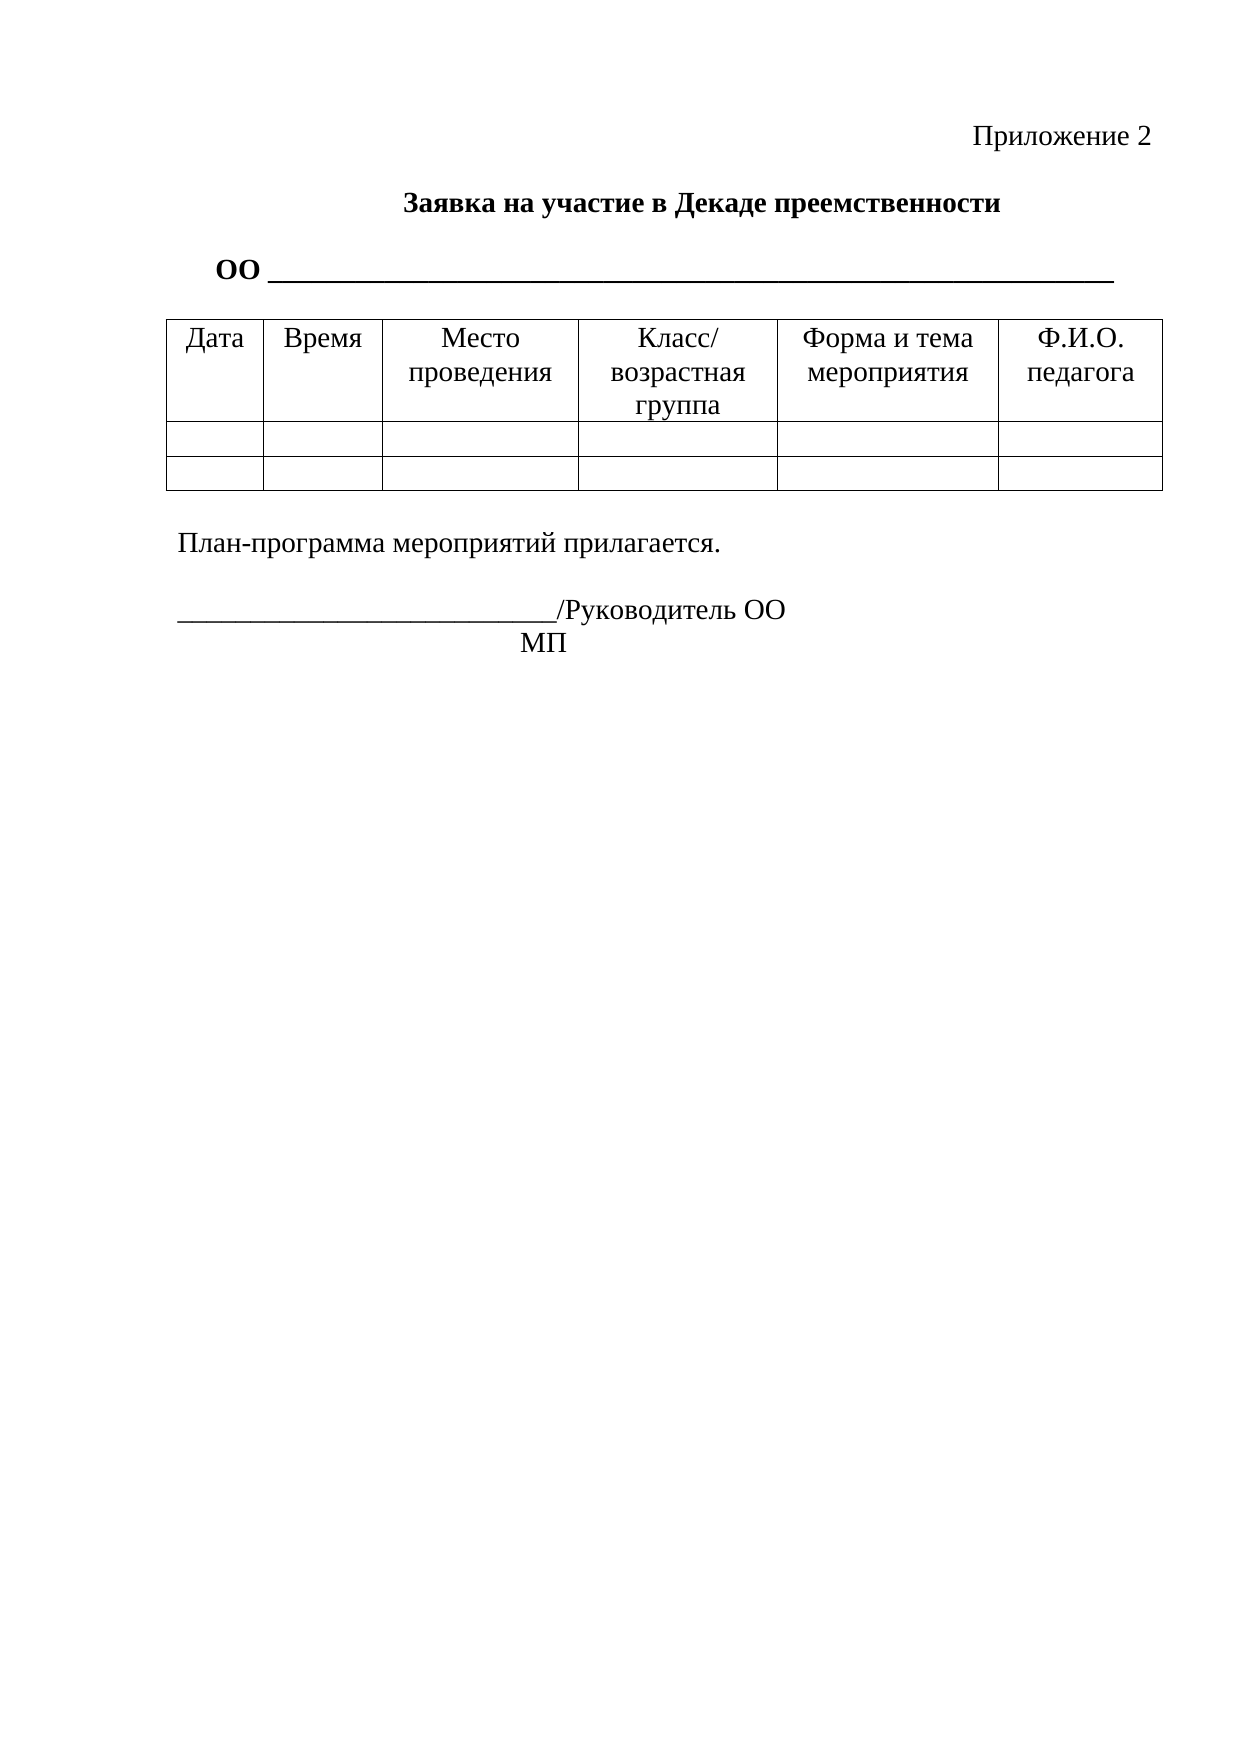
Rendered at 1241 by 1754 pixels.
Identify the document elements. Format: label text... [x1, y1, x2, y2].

table_cell [167, 457, 263, 490]
table_header Время [264, 320, 382, 421]
text __________________________/Руководитель ОО [177, 592, 1152, 625]
table_cell [167, 422, 263, 456]
table_header Форма и тема мероприятия [778, 320, 998, 421]
table_cell [999, 422, 1162, 456]
table_cell [383, 422, 578, 456]
table_cell [264, 422, 382, 456]
text План-программа мероприятий прилагается. [177, 525, 1152, 558]
text Приложение 2 [177, 118, 1152, 152]
text Заявка на участие в Декаде преемственности [177, 185, 1152, 219]
table_header Ф.И.О. педагога [999, 320, 1162, 421]
table_cell [579, 422, 777, 456]
table_cell [383, 457, 578, 490]
table_cell [264, 457, 382, 490]
text МП [177, 625, 1152, 659]
table_header Дата [167, 320, 263, 421]
table_cell [999, 457, 1162, 490]
text ОО __________________________________________________________ [177, 252, 1152, 286]
table_header Класс/ возрастная группа [579, 320, 777, 421]
table_header Место проведения [383, 320, 578, 421]
table_cell [579, 457, 777, 490]
table_cell [778, 457, 998, 490]
table_cell [778, 422, 998, 456]
